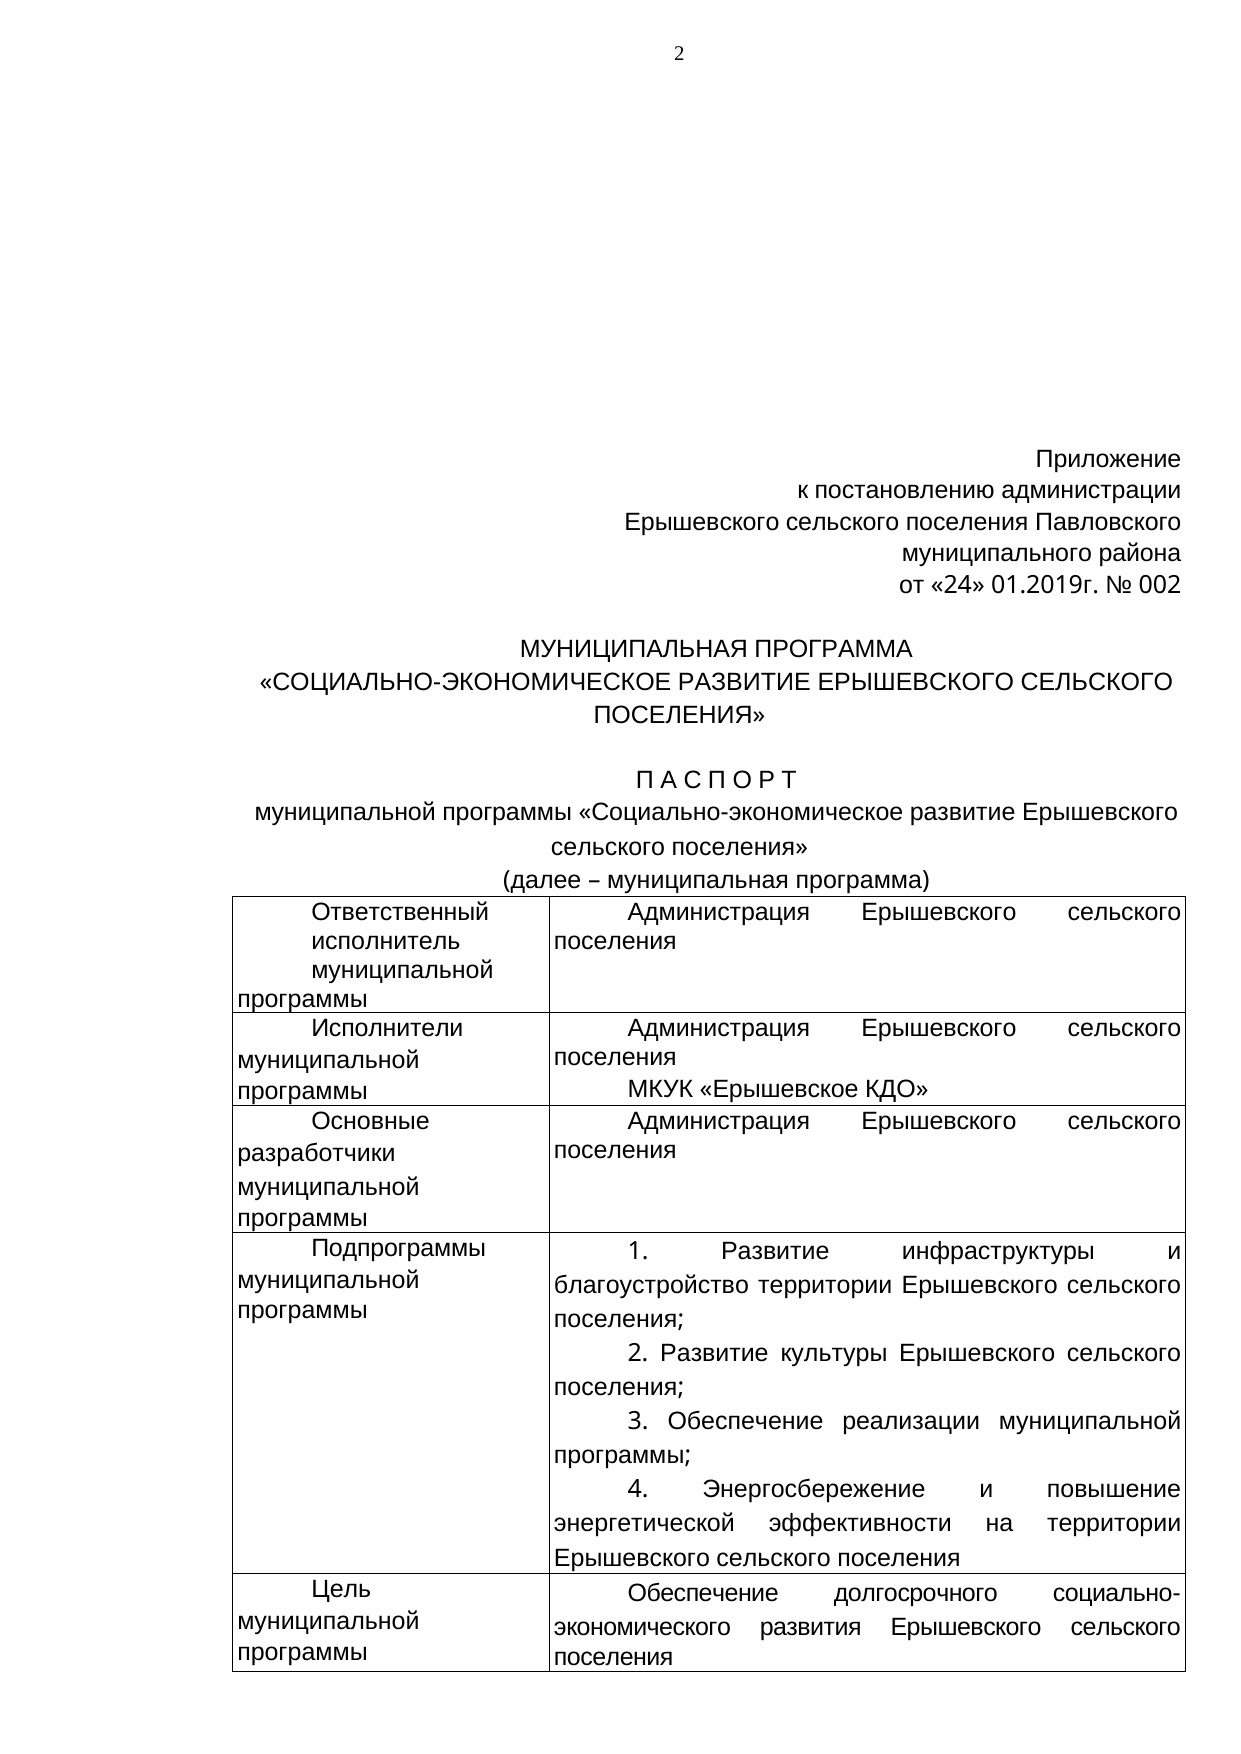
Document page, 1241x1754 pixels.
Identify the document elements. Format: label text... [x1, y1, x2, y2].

text МУНИЦИПАЛЬНАЯ ПРОГРАММА [177, 634, 1181, 663]
text (далее – муниципальная программа) [177, 862, 1181, 896]
text к постановлению администрации [177, 475, 1181, 503]
text «СОЦИАЛЬНО-ЭКОНОМИЧЕСКОЕ РАЗВИТИЕ ЕРЫШЕВСКОГО СЕЛЬСКОГО ПОСЕЛЕНИЯ» [177, 663, 1181, 731]
text от «24» 01.2019г. № 002 [177, 566, 1181, 600]
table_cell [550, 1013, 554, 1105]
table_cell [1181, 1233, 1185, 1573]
table_cell Администрация Ерышевского сельского поселения [550, 1106, 1185, 1232]
text Ерышевского сельского поселения Павловского [177, 503, 1181, 537]
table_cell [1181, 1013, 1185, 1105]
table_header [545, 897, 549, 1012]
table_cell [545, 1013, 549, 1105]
table_header Администрация Ерышевского сельского поселения [550, 897, 1185, 1012]
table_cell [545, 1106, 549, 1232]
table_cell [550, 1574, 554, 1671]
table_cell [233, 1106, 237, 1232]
text П А С П О Р Т [177, 765, 1181, 794]
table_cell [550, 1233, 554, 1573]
table_cell Подпрограммы муниципальной программы [233, 1233, 549, 1573]
text муниципального района [177, 537, 1181, 566]
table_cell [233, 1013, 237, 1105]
table_cell Цель муниципальной программы [233, 1574, 549, 1671]
text муниципальной программы «Социально-экономическое развитие Ерышевского сельского поселения» [177, 794, 1181, 862]
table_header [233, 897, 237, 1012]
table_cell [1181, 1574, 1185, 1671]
text Приложение [177, 441, 1181, 475]
